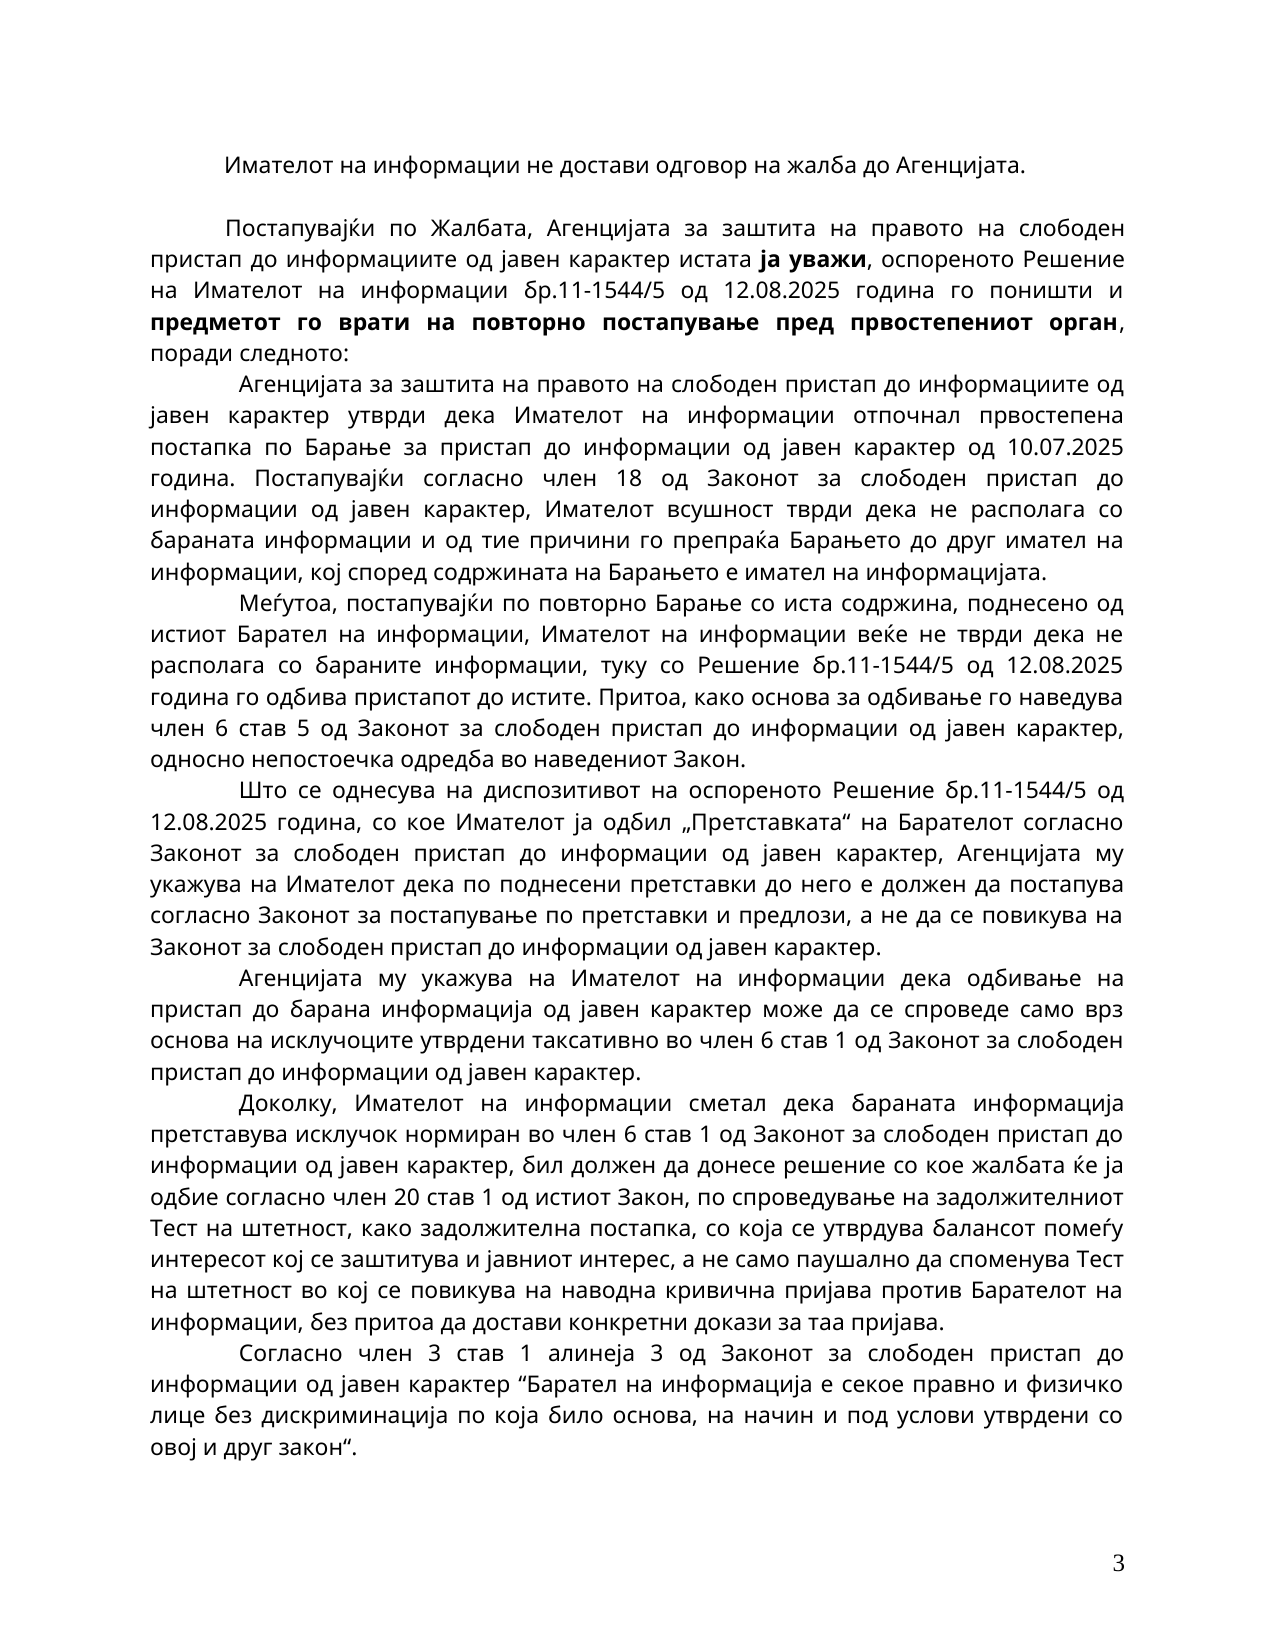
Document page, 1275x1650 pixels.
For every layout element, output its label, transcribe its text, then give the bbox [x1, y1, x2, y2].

text Агенцијата му укажува на Имателот на информации дека одбивање на пристап до барана информација од јавен карактер може да се спроведе само врз основа на исклучоците утврдени таксативно во член 6 став 1 од Законот за слободен пристап до информации од јавен карактер. [150, 962, 1125, 1087]
text Агенцијата за заштита на правото на слободен пристап до информациите од јавен карактер утврди дека Имателот на информации отпочнал првостепена постапка по Барање за пристап до информации од јавен карактер од 10.07.2025 година. Постапувајќи согласно член 18 од Законот за слободен пристап до информации од јавен карактер, Имателот всушност тврди дека не располага со бараната информации и од тие причини го препраќа Барањето до друг имател на информации, кој според содржината на Барањето е имател на информацијата. [150, 368, 1125, 587]
text Имателот на информации не достави одговор на жалба до Агенцијата. [150, 149, 1125, 181]
text Постапувајќи по Жалбата, Агенцијата за заштита на правото на слободен пристап до информациите од јавен карактер истата ја уважи, оспореното Решение на Имателот на информации бр.11-1544/5 од 12.08.2025 година го поништи и предметот го врати на повторно постапување пред првостепениот орган, поради следното: [150, 212, 1125, 368]
text Што се однесува на диспозитивот на оспореното Решение бр.11-1544/5 од 12.08.2025 година, со кое Имателот ја одбил „Претставката“ на Барателот согласно Законот за слободен пристап до информации од јавен карактер, Агенцијата му укажува на Имателот дека по поднесени претставки до него е должен да постапува согласно Законот за постапување по претставки и предлози, а не да се повикува на Законот за слободен пристап до информации од јавен карактер. [150, 774, 1125, 962]
text Согласно член 3 став 1 алинеја 3 од Законот за слободен пристап до информации од јавен карактер “Барател на информација е секое правно и физичко лице без дискриминација по која било основа, на начин и под услови утврдени со овој и друг закон“. [150, 1337, 1125, 1462]
text Доколку, Имателот на информации сметал дека бараната информација претставува исклучок нормиран во член 6 став 1 од Законот за слободен пристап до информации од јавен карактер, бил должен да донесе решение со кое жалбата ќе ја одбие согласно член 20 став 1 од истиот Закон, по спроведување на задолжителниот Тест на штетност, како задолжителна постапка, со која се утврдува балансот помеѓу интересот кој се заштитува и јавниот интерес, а не само паушално да споменува Тест на штетност во кој се повикува на наводна кривична пријава против Барателот на информации, без притоа да достави конкретни докази за таа пријава. [150, 1087, 1125, 1337]
text Меѓутоа, постапувајќи по повторно Барање со иста содржина, поднесено од истиот Барател на информации, Имателот на информации веќе не тврди дека не располага со бараните информации, туку со Решение бр.11-1544/5 од 12.08.2025 година го одбива пристапот до истите. Притоа, како основа за одбивање го наведува член 6 став 5 од Законот за слободен пристап до информации од јавен карактер, односно непостоечка одредба во наведениот Закон. [150, 587, 1125, 774]
